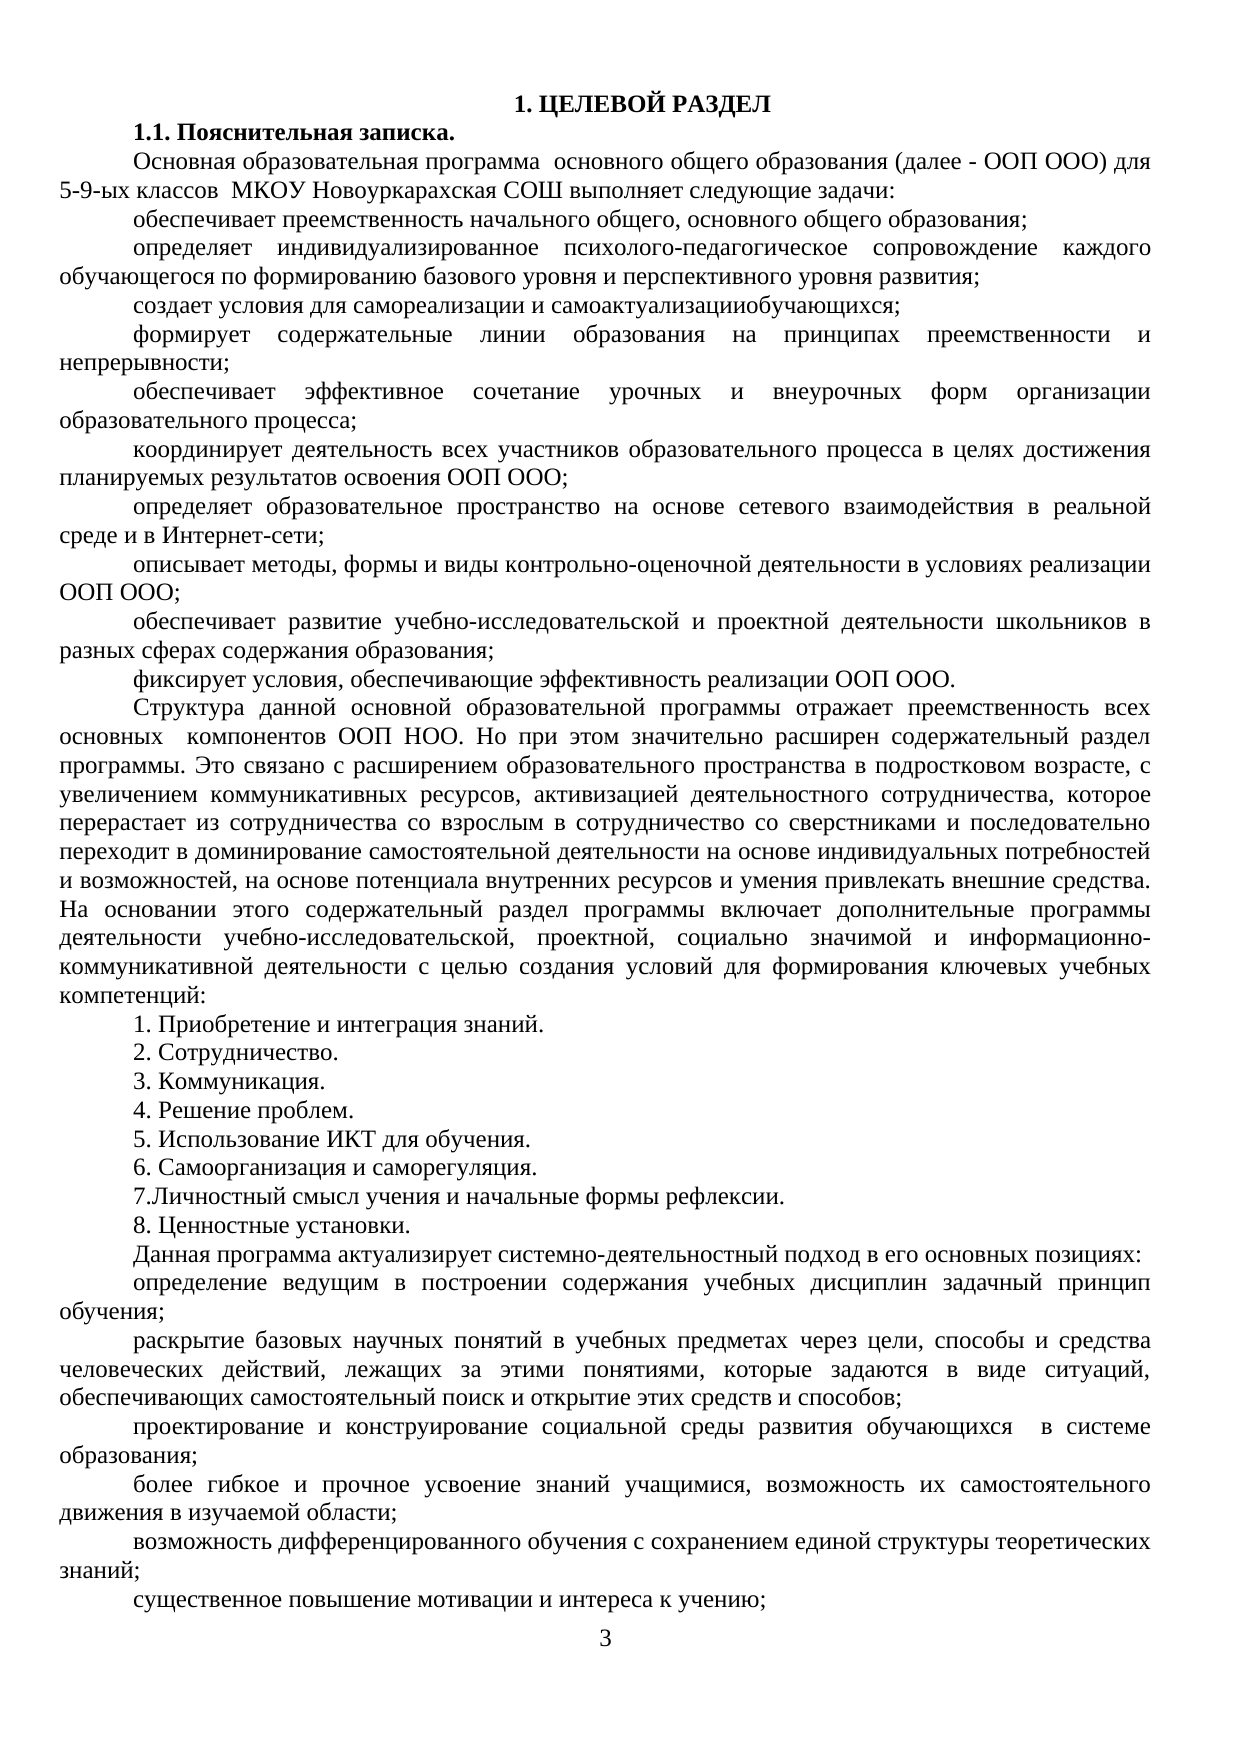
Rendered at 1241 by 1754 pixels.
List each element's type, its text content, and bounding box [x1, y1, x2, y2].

text обеспечивает преемственность начального общего, основного общего образования; [59, 204, 1152, 232]
text более гибкое и прочное усвоение знаний учащимися, возможность их самостоятельного движения в изучаемой области; [59, 1469, 1152, 1526]
text определяет индивидуализированное психолого-педагогическое сопровождение каждого обучающегося по формированию базового уровня и перспективного уровня развития; [59, 232, 1152, 290]
text раскрытие базовых научных понятий в учебных предметах через цели, способы и средства человеческих действий, лежащих за этими понятиями, которые задаются в виде ситуаций, обеспечивающих самостоятельный поиск и открытие этих средств и способов; [59, 1325, 1152, 1411]
text определение ведущим в построении содержания учебных дисциплин задачный принцип обучения; [59, 1267, 1152, 1325]
text проектирование и конструирование социальной среды развития обучающихся в системе образования; [59, 1411, 1152, 1469]
text возможность дифференцированного обучения с сохранением единой структуры теоретических знаний; [59, 1526, 1152, 1584]
text 6. Самоорганизация и саморегуляция. [59, 1152, 1152, 1181]
text 3. Коммуникация. [59, 1066, 1152, 1095]
text Данная программа актуализирует системно-деятельностный подход в его основных позициях: [59, 1239, 1152, 1267]
text 5. Использование ИКТ для обучения. [59, 1124, 1152, 1152]
text фиксирует условия, обеспечивающие эффективность реализации ООП ООО. [59, 664, 1152, 692]
text координирует деятельность всех участников образовательного процесса в целях достижения планируемых результатов освоения ООП ООО; [59, 434, 1152, 491]
text обеспечивает эффективное сочетание урочных и внеурочных форм организации образовательного процесса; [59, 376, 1152, 434]
text описывает методы, формы и виды контрольно-оценочной деятельности в условиях реализации ООП ООО; [59, 549, 1152, 606]
text 8. Ценностные установки. [59, 1210, 1152, 1239]
text 1. Приобретение и интеграция знаний. [59, 1009, 1152, 1037]
text Основная образовательная программа основного общего образования (далее - ООП ООО) для 5-9-ых классов МКОУ Новоуркарахская СОШ выполняет следующие задачи: [59, 146, 1152, 204]
text формирует содержательные линии образования на принципах преемственности и непрерывности; [59, 319, 1152, 376]
text 4. Решение проблем. [59, 1095, 1152, 1124]
text 1.1. Пояснительная записка. [59, 117, 1152, 146]
text 1. ЦЕЛЕВОЙ РАЗДЕЛ [59, 89, 1152, 117]
text создает условия для самореализации и самоактуализацииобучающихся; [59, 290, 1152, 319]
text Структура данной основной образовательной программы отражает преемственность всех основных компонентов ООП НОО. Но при этом значительно расширен содержательный раздел программы. Это связано с расширением образовательного пространства в подростковом возрасте, с увеличением коммуникативных ресурсов, активизацией деятельностного сотрудничества, которое перерастает из сотрудничества со взрослым в сотрудничество со сверстниками и последовательно переходит в доминирование самостоятельной деятельности на основе индивидуальных потребностей и возможностей, на основе потенциала внутренних ресурсов и умения привлекать внешние средства. На основании этого содержательный раздел программы включает дополнительные программы деятельности учебно-исследовательской, проектной, социально значимой и информационно-коммуникативной деятельности с целью создания условий для формирования ключевых учебных компетенций: [59, 692, 1152, 1009]
text 7.Личностный смысл учения и начальные формы рефлексии. [59, 1181, 1152, 1210]
text существенное повышение мотивации и интереса к учению; [59, 1584, 1152, 1612]
text определяет образовательное пространство на основе сетевого взаимодействия в реальной среде и в Интернет-сети; [59, 491, 1152, 549]
text 2. Сотрудничество. [59, 1037, 1152, 1066]
text обеспечивает развитие учебно-исследовательской и проектной деятельности школьников в разных сферах содержания образования; [59, 606, 1152, 664]
